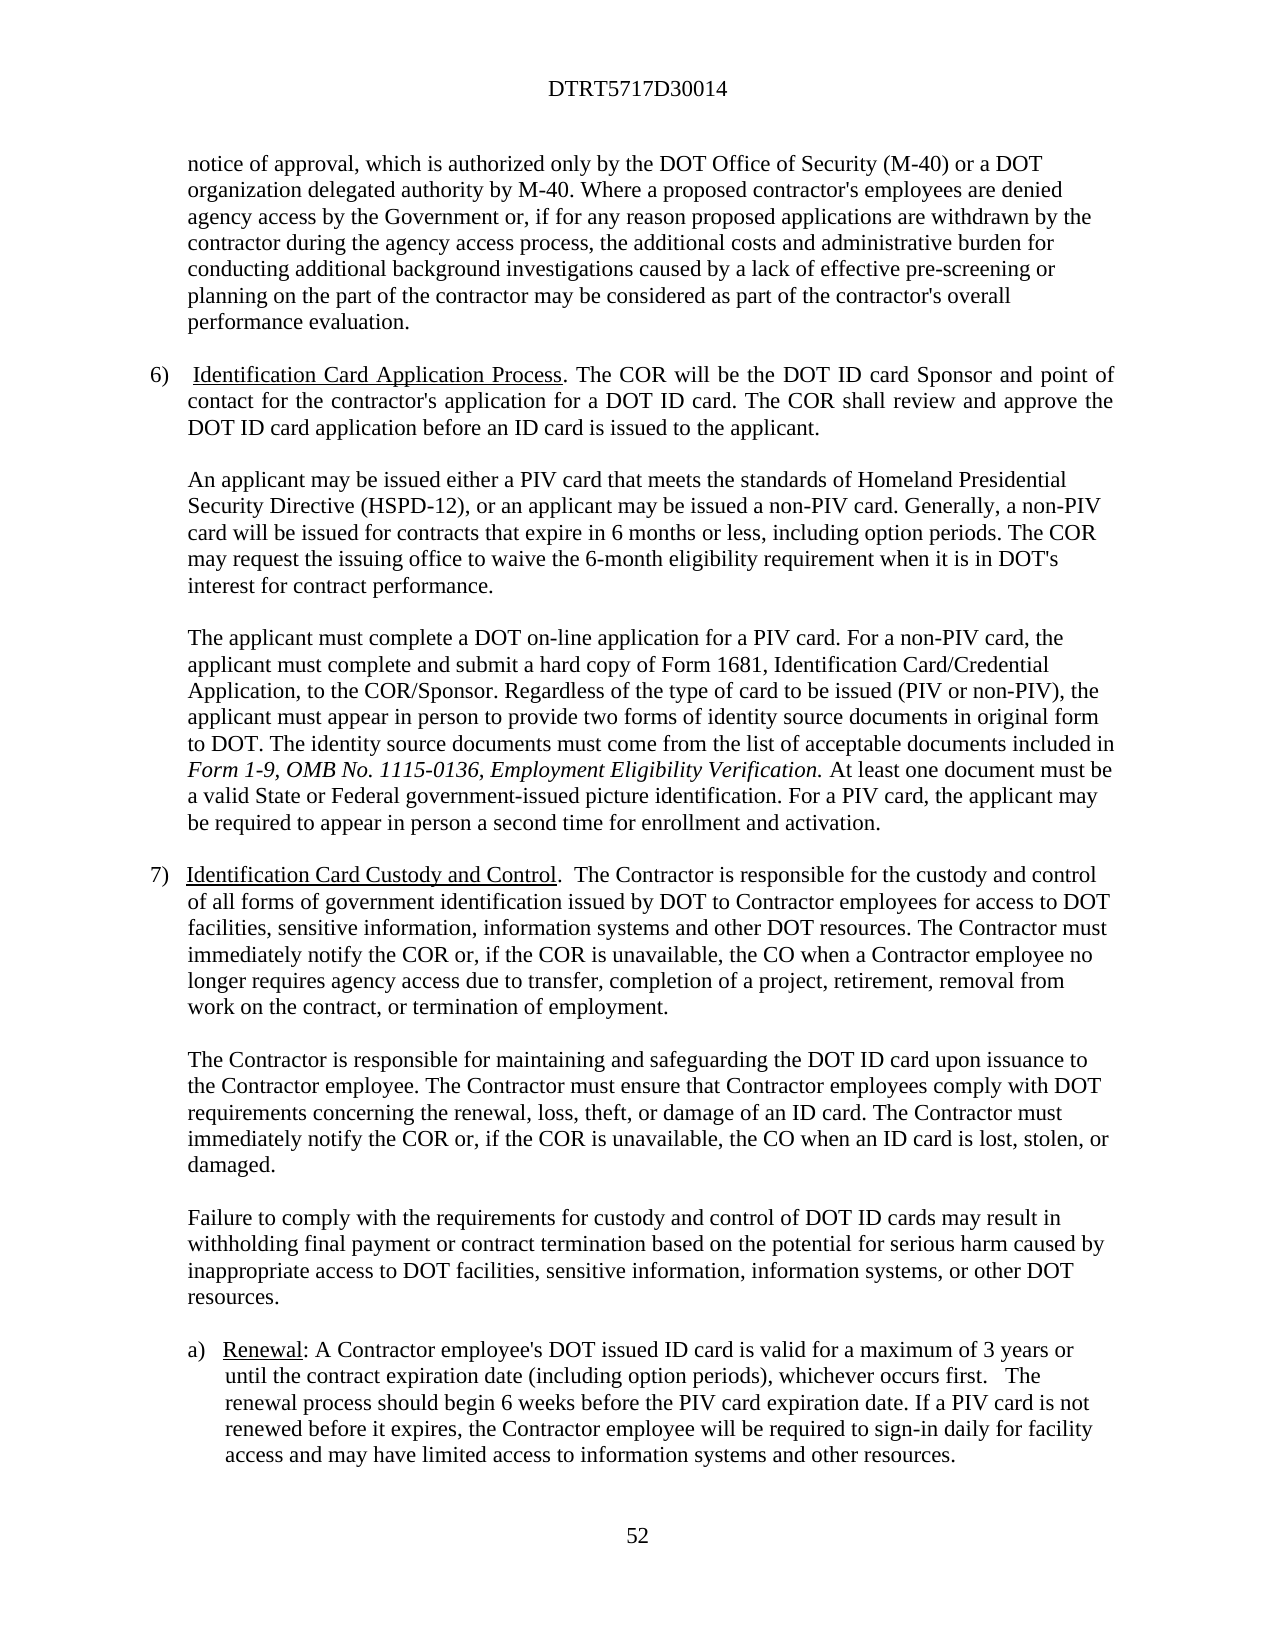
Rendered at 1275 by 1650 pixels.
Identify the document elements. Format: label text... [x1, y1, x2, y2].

text 7) Identification Card Custody and Control. The Contractor is responsible for the custody and control of all forms of government identification issued by DOT to Contractor employees for access to DOT facilities, sensitive information, information systems and other DOT resources. The Contractor must immediately notify the COR or, if the COR is unavailable, the CO when a Contractor employee no longer requires agency access due to transfer, completion of a project, retirement, removal from work on the contract, or termination of employment. [150, 862, 1116, 1020]
text 6) Identification Card Application Process. The COR will be the DOT ID card Sponsor and point of contact for the contractor's application for a DOT ID card. The COR shall review and approve the DOT ID card application before an ID card is issued to the applicant. [150, 361, 1116, 440]
text An applicant may be issued either a PIV card that meets the standards of Homeland Presidential Security Directive (HSPD-12), or an applicant may be issued a non-PIV card. Generally, a non-PIV card will be issued for contracts that expire in 6 months or less, including option periods. The COR may request the issuing office to waive the 6-month eligibility requirement when it is in DOT's interest for contract performance. [187, 466, 1116, 598]
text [150, 150, 1116, 334]
text Failure to comply with the requirements for custody and control of DOT ID cards may result in withholding final payment or contract termination based on the potential for serious harm caused by inappropriate access to DOT facilities, sensitive information, information systems, or other DOT resources. [187, 1204, 1116, 1309]
text a) Renewal: A Contractor employee's DOT issued ID card is valid for a maximum of 3 years or until the contract expiration date (including option periods), whichever occurs first. The renewal process should begin 6 weeks before the PIV card expiration date. If a PIV card is not renewed before it expires, the Contractor employee will be required to sign-in daily for facility access and may have limited access to information systems and other resources. [187, 1336, 1116, 1468]
text The applicant must complete a DOT on-line application for a PIV card. For a non-PIV card, the applicant must complete and submit a hard copy of Form 1681, Identification Card/Credential Application, to the COR/Sponsor. Regardless of the type of card to be issued (PIV or non-PIV), the applicant must appear in person to provide two forms of identity source documents in original form to DOT. The identity source documents must come from the list of acceptable documents included in Form 1-9, OMB No. 1115-0136, Employment Eligibility Verification. At least one document must be a valid State or Federal government-issued picture identification. For a PIV card, the applicant may be required to appear in person a second time for enrollment and activation. [187, 624, 1116, 835]
text The Contractor is responsible for maintaining and safeguarding the DOT ID card upon issuance to the Contractor employee. The Contractor must ensure that Contractor employees comply with DOT requirements concerning the renewal, loss, theft, or damage of an ID card. The Contractor must immediately notify the COR or, if the COR is unavailable, the CO when an ID card is lost, stolen, or damaged. [187, 1046, 1116, 1178]
